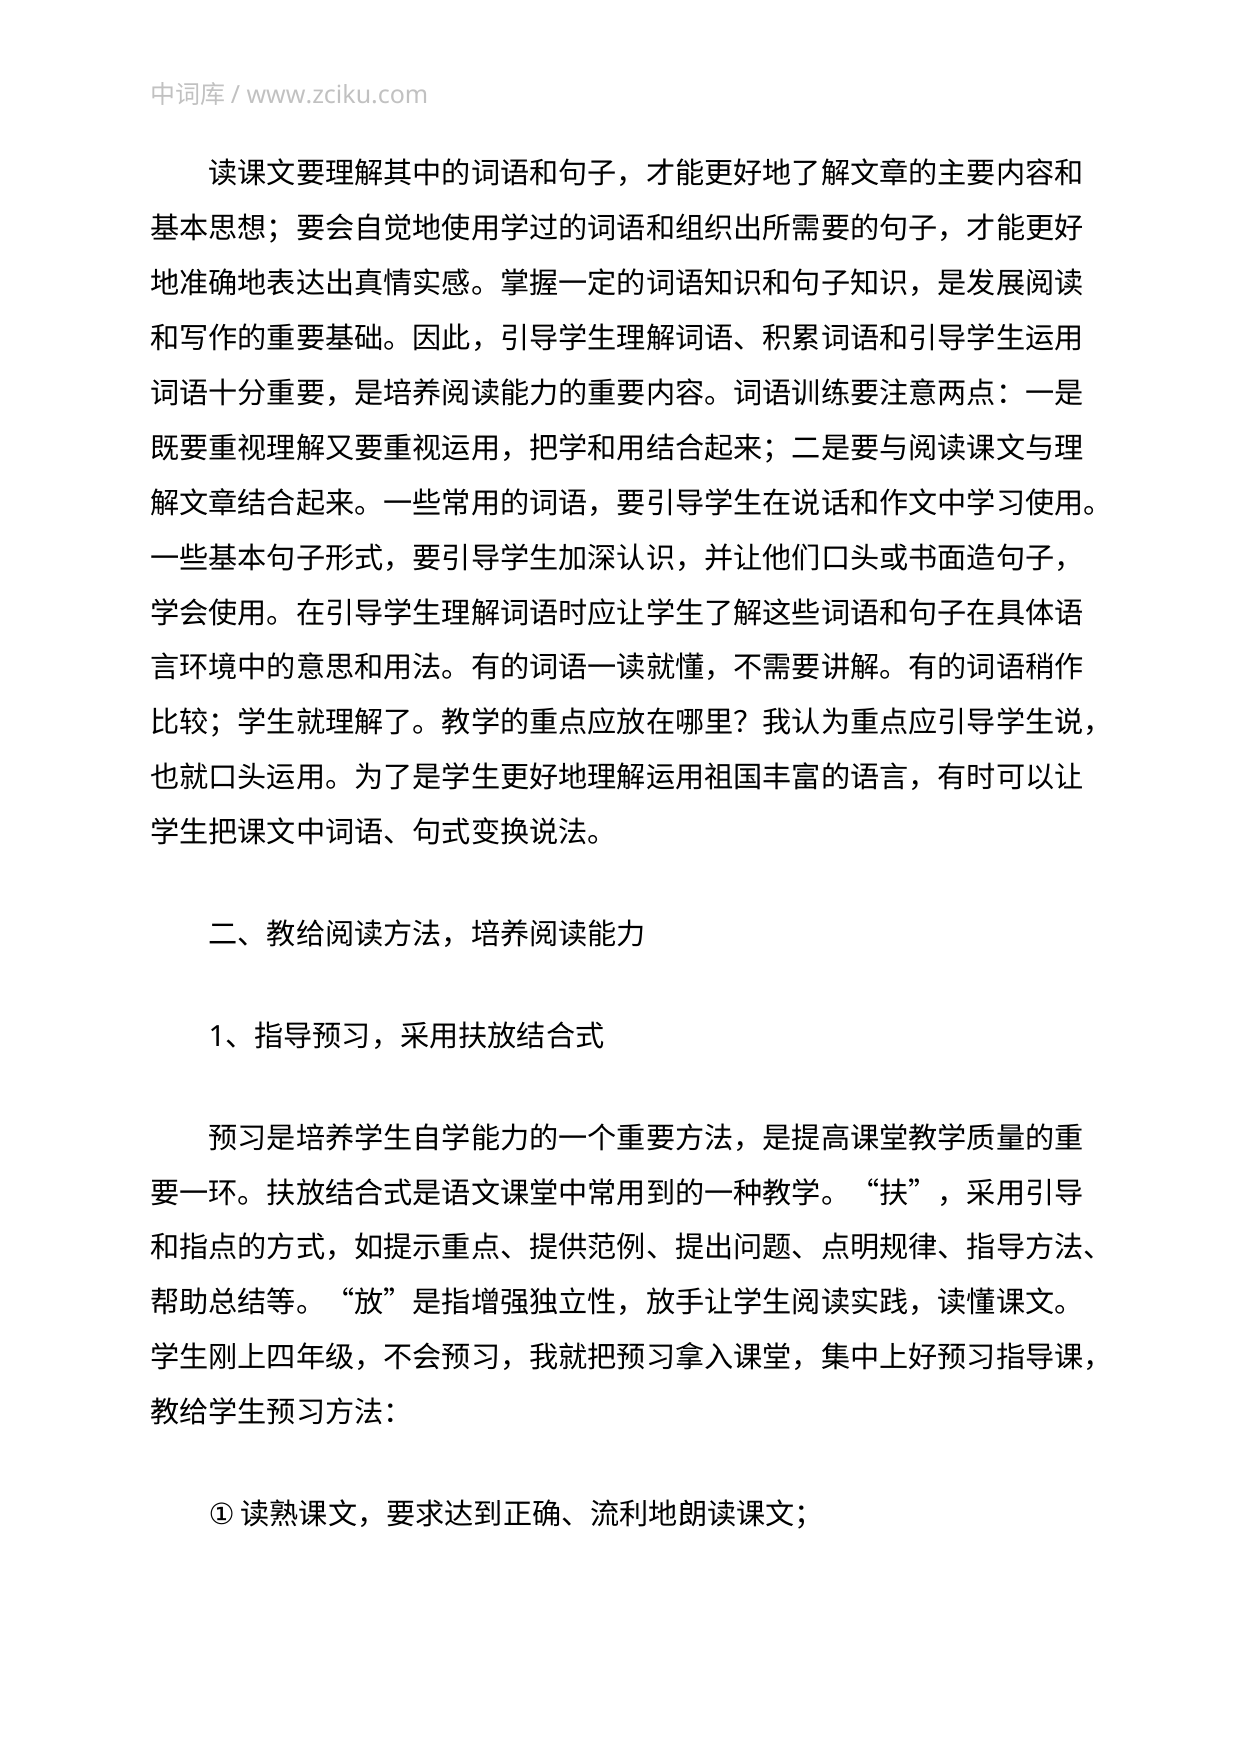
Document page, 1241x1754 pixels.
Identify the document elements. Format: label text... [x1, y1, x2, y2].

text 二、教给阅读方法，培养阅读能力 [150, 911, 1090, 953]
text ①读熟课文，要求达到正确、流利地朗读课文； [150, 1491, 1090, 1533]
text 读课文要理解其中的词语和句子，才能更好地了解文章的主要内容和基本思想；要会自觉地使用学过的词语和组织出所需要的句子，才能更好地准确地表达出真情实感。掌握一定的词语知识和句子知识，是发展阅读和写作的重要基础。因此，引导学生理解词语、积累词语和引导学生运用词语十分重要，是培养阅读能力的重要内容。词语训练要注意两点：一是既要重视理解又要重视运用，把学和用结合起来；二是要与阅读课文与理解文章结合起来。一些常用的词语，要引导学生在说话和作文中学习使用。一些基本句子形式，要引导学生加深认识，并让他们口头或书面造句子，学会使用。在引导学生理解词语时应让学生了解这些词语和句子在具体语言环境中的意思和用法。有的词语一读就懂，不需要讲解。有的词语稍作比较；学生就理解了。教学的重点应放在哪里？我认为重点应引导学生说，也就口头运用。为了是学生更好地理解运用祖国丰富的语言，有时可以让学生把课文中词语、句式变换说法。 [150, 150, 1090, 851]
text 1、指导预习，采用扶放结合式 [150, 1012, 1090, 1055]
text 预习是培养学生自学能力的一个重要方法，是提高课堂教学质量的重要一环。扶放结合式是语文课堂中常用到的一种教学。“扶”，采用引导和指点的方式，如提示重点、提供范例、提出问题、点明规律、指导方法、帮助总结等。“放”是指增强独立性，放手让学生阅读实践，读懂课文。学生刚上四年级，不会预习，我就把预习拿入课堂，集中上好预习指导课，教给学生预习方法： [150, 1114, 1090, 1431]
